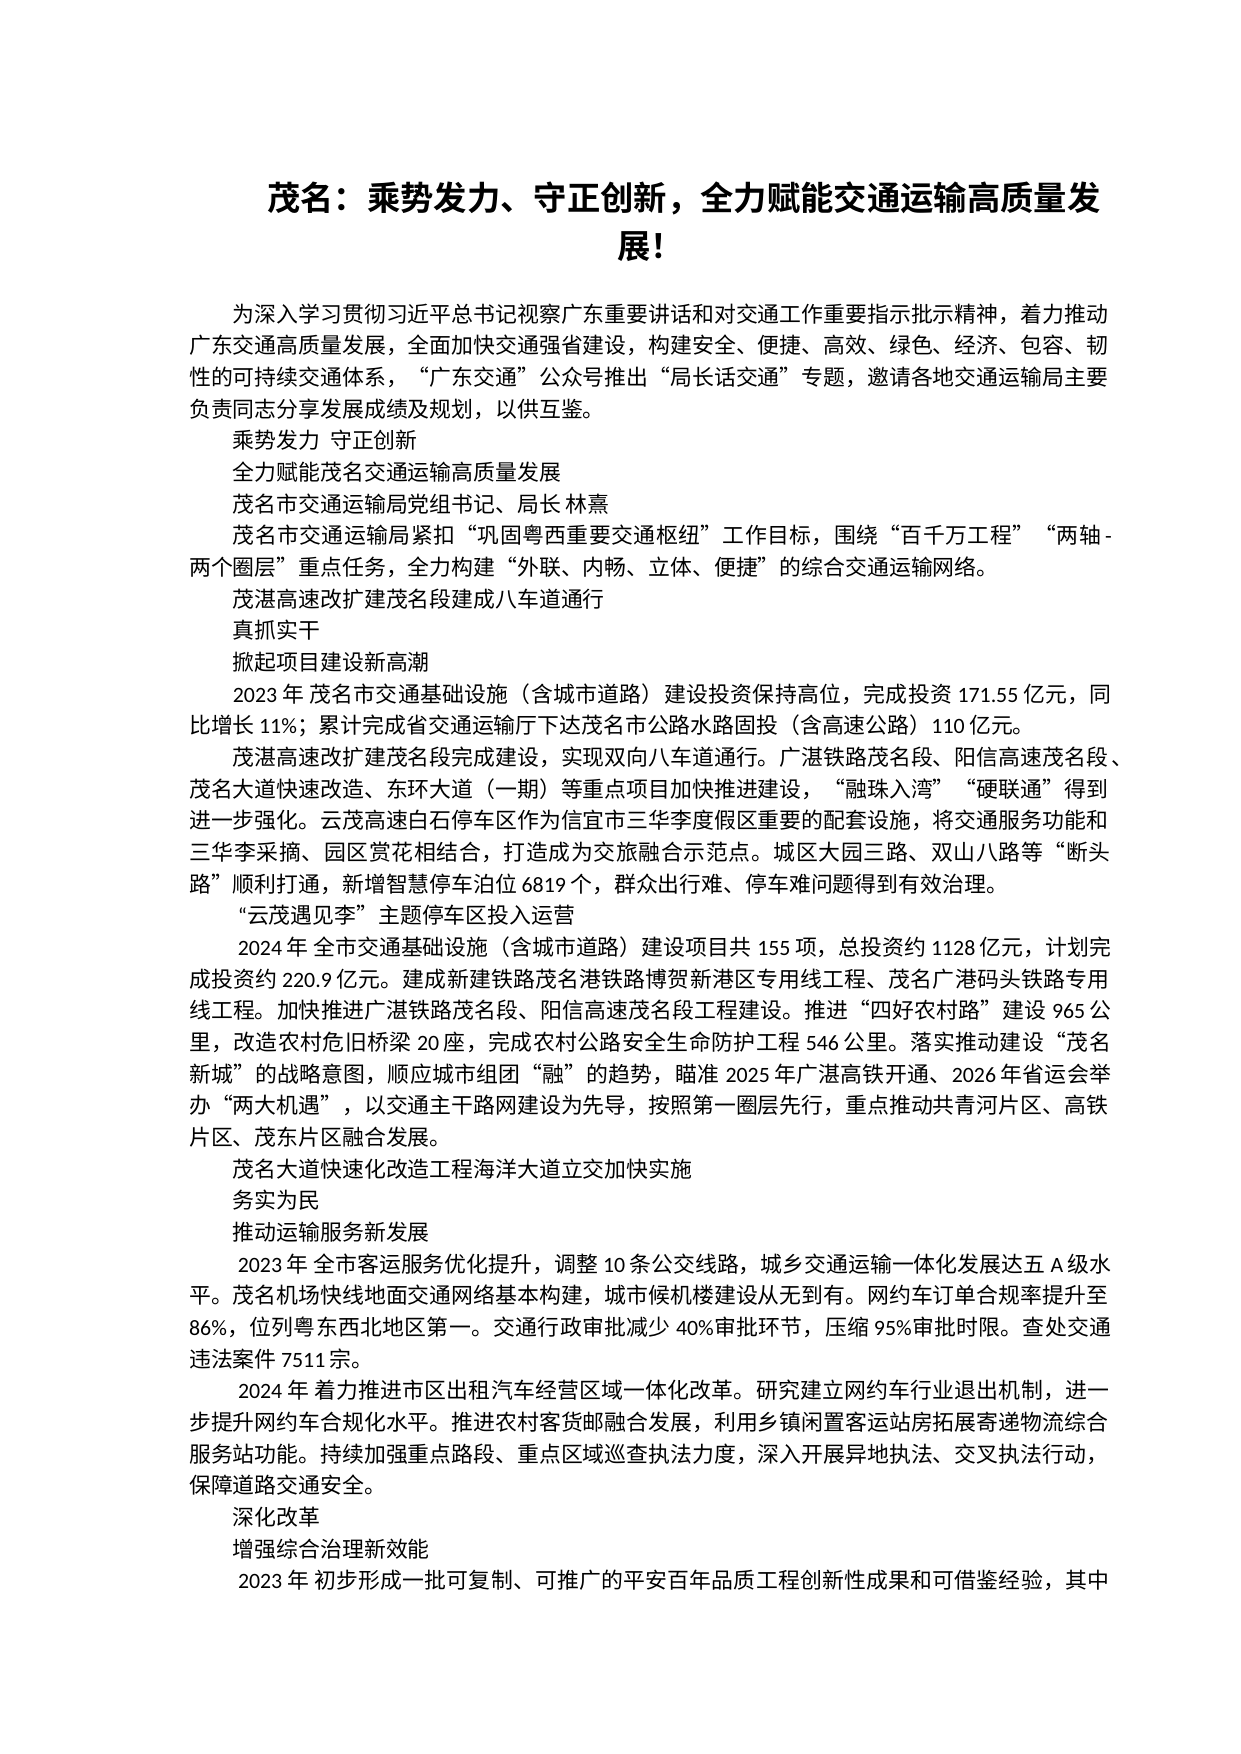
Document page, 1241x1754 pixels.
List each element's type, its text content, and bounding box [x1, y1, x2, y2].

text 茂名市交通运输局紧扣“巩固粤西重要交通枢纽”工作目标，围绕“百千万工程”“两轴-两个圈层”重点任务，全力构建“外联、内畅、立体、便捷”的综合交通运输网络。 [189, 518, 1111, 582]
text 全力赋能茂名交通运输高质量发展 [189, 455, 1111, 487]
text 2023年 全市客运服务优化提升，调整10条公交线路，城乡交通运输一体化发展达五A级水平。茂名机场快线地面交通网络基本构建，城市候机楼建设从无到有。网约车订单合规率提升至86%，位列粤东西北地区第一。交通行政审批减少40%审批环节，压缩95%审批时限。查处交通违法案件7511宗。 [189, 1247, 1111, 1373]
text 2024年 全市交通基础设施（含城市道路）建设项目共155项，总投资约1128亿元，计划完成投资约220.9亿元。建成新建铁路茂名港铁路博贺新港区专用线工程、茂名广港码头铁路专用线工程。加快推进广湛铁路茂名段、阳信高速茂名段工程建设。推进“四好农村路”建设965公里，改造农村危旧桥梁20座，完成农村公路安全生命防护工程546公里。落实推动建设“茂名新城”的战略意图，顺应城市组团“融”的趋势，瞄准2025年广湛高铁开通、2026年省运会举办“两大机遇”，以交通主干路网建设为先导，按照第一圈层先行，重点推动共青河片区、高铁片区、茂东片区融合发展。 [189, 930, 1111, 1152]
text 2024年 着力推进市区出租汽车经营区域一体化改革。研究建立网约车行业退出机制，进一步提升网约车合规化水平。推进农村客货邮融合发展，利用乡镇闲置客运站房拓展寄递物流综合服务站功能。持续加强重点路段、重点区域巡查执法力度，深入开展异地执法、交叉执法行动，保障道路交通安全。 [189, 1373, 1111, 1500]
text 乘势发力 守正创新 [189, 423, 1111, 455]
text 茂名市交通运输局党组书记、局长 林熹 [189, 487, 1111, 518]
text 茂湛高速改扩建茂名段完成建设，实现双向八车道通行。广湛铁路茂名段、阳信高速茂名段、茂名大道快速改造、东环大道（一期）等重点项目加快推进建设，“融珠入湾”“硬联通”得到进一步强化。云茂高速白石停车区作为信宜市三华李度假区重要的配套设施，将交通服务功能和三华李采摘、园区赏花相结合，打造成为交旅融合示范点。城区大园三路、双山八路等“断头路”顺利打通，新增智慧停车泊位6819个，群众出行难、停车难问题得到有效治理。 [189, 740, 1111, 898]
text 茂名大道快速化改造工程海洋大道立交加快实施 [189, 1152, 1111, 1183]
text 推动运输服务新发展 [189, 1215, 1111, 1247]
text 真抓实干 [189, 613, 1111, 645]
text 务实为民 [189, 1183, 1111, 1215]
subtitle 茂名：乘势发力、守正创新，全力赋能交通运输高质量发展！ [189, 171, 1111, 268]
text “云茂遇见李”主题停车区投入运营 [189, 898, 1111, 930]
text 掀起项目建设新高潮 [189, 645, 1111, 677]
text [189, 1563, 1111, 1595]
text 2023年 茂名市交通基础设施（含城市道路）建设投资保持高位，完成投资171.55亿元，同比增长11%；累计完成省交通运输厅下达茂名市公路水路固投（含高速公路）110亿元。 [189, 677, 1111, 740]
text 增强综合治理新效能 [189, 1532, 1111, 1563]
text 为深入学习贯彻习近平总书记视察广东重要讲话和对交通工作重要指示批示精神，着力推动广东交通高质量发展，全面加快交通强省建设，构建安全、便捷、高效、绿色、经济、包容、韧性的可持续交通体系，“广东交通”公众号推出“局长话交通”专题，邀请各地交通运输局主要负责同志分享发展成绩及规划，以供互鉴。 [189, 297, 1111, 423]
text 深化改革 [189, 1500, 1111, 1532]
text 茂湛高速改扩建茂名段建成八车道通行 [189, 582, 1111, 613]
